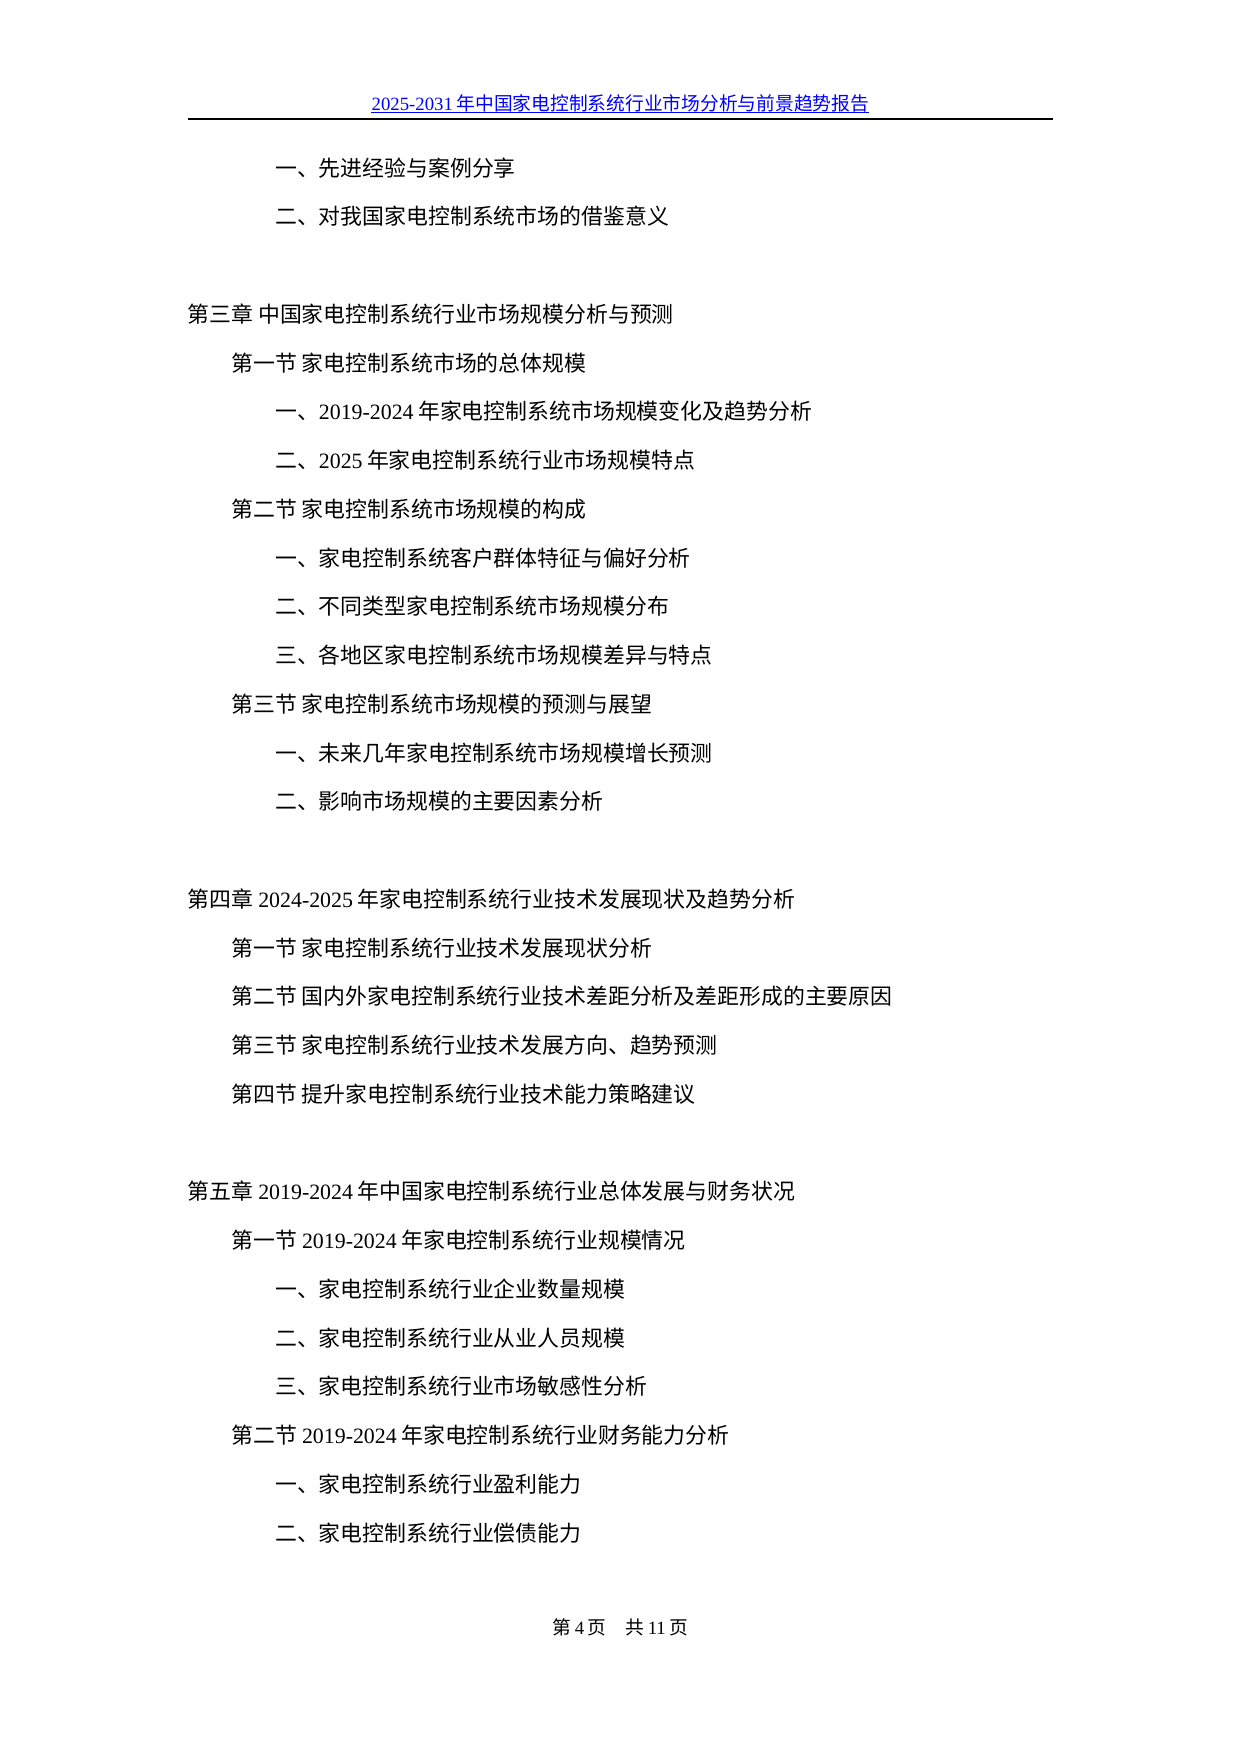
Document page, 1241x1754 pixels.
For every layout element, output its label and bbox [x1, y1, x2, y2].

text [187, 150, 1053, 1548]
